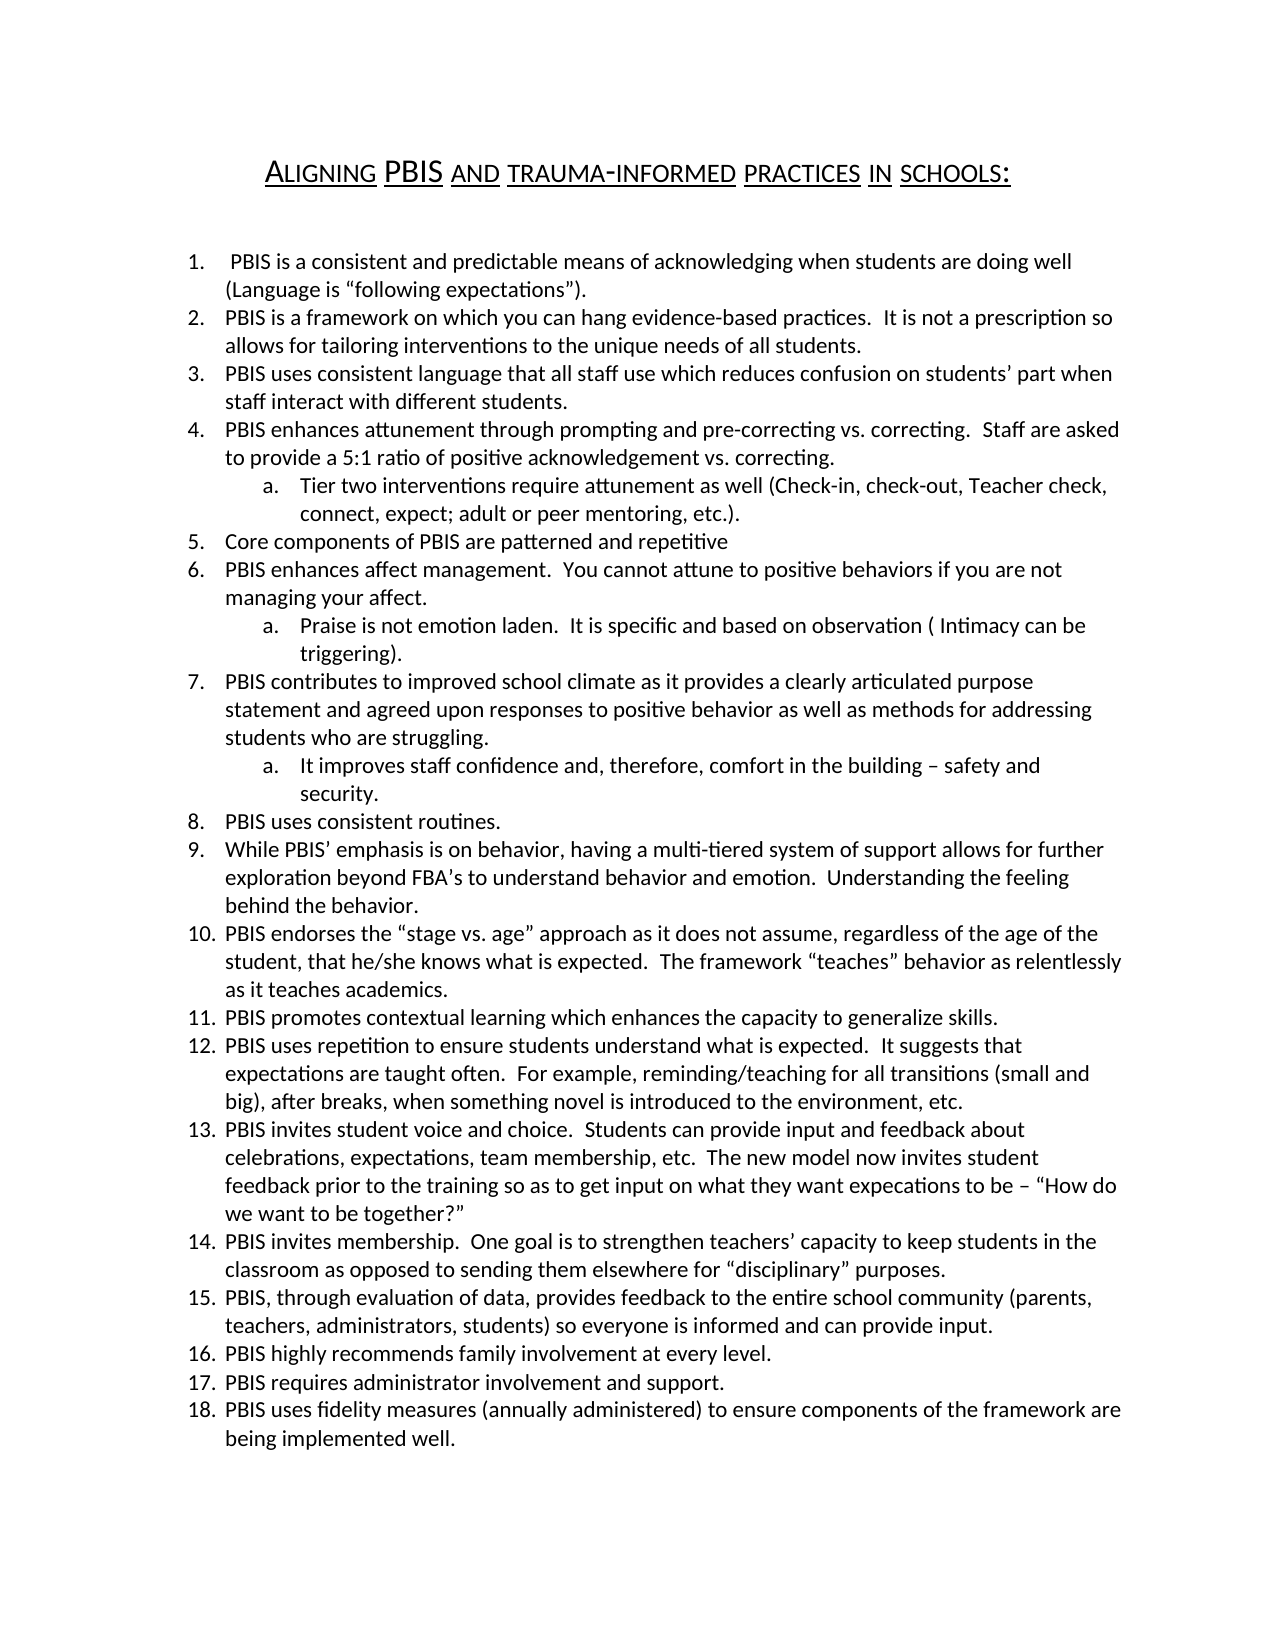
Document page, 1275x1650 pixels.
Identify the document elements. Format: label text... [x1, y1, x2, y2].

list PBIS invites membership. One goal is to strengthen teachers’ capacity to keep students in the classroom as opposed to sending them elsewhere for “disciplinary” purposes. [187, 1227, 1125, 1283]
list PBIS is a framework on which you can hang evidence-based practices. It is not a prescription so allows for tailoring interventions to the unique needs of all students. [187, 303, 1125, 359]
list PBIS uses repetition to ensure students understand what is expected. It suggests that expectations are taught often. For example, reminding/teaching for all transitions (small and big), after breaks, when something novel is introduced to the environment, etc. [187, 1031, 1125, 1115]
list PBIS contributes to improved school climate as it provides a clearly articulated purpose statement and agreed upon responses to positive behavior as well as methods for addressing students who are struggling. [187, 667, 1125, 751]
text Aligning PBIS and trauma-informed practices in schools: [150, 150, 1125, 191]
list PBIS uses consistent language that all staff use which reduces confusion on students’ part when staff interact with different students. [187, 359, 1125, 415]
list It improves staff confidence and, therefore, comfort in the building – safety and security. [262, 751, 1125, 807]
list PBIS uses consistent routines. [187, 807, 1125, 835]
list PBIS invites student voice and choice. Students can provide input and feedback about celebrations, expectations, team membership, etc. The new model now invites student feedback prior to the training so as to get input on what they want expecations to be – “How do we want to be together?” [187, 1115, 1125, 1227]
list PBIS, through evaluation of data, provides feedback to the entire school community (parents, teachers, administrators, students) so everyone is informed and can provide input. [187, 1283, 1125, 1339]
list PBIS is a consistent and predictable means of acknowledging when students are doing well (Language is “following expectations”). [187, 247, 1125, 303]
list While PBIS’ emphasis is on behavior, having a multi-tiered system of support allows for further exploration beyond FBA’s to understand behavior and emotion. Understanding the feeling behind the behavior. [187, 835, 1125, 919]
list PBIS endorses the “stage vs. age” approach as it does not assume, regardless of the age of the student, that he/she knows what is expected. The framework “teaches” behavior as relentlessly as it teaches academics. [187, 919, 1125, 1003]
list PBIS requires administrator involvement and support. [187, 1368, 1125, 1396]
list PBIS uses fidelity measures (annually administered) to ensure components of the framework are being implemented well. [187, 1396, 1125, 1452]
list PBIS promotes contextual learning which enhances the capacity to generalize skills. [187, 1003, 1125, 1031]
list PBIS highly recommends family involvement at every level. [187, 1339, 1125, 1368]
list Tier two interventions require attunement as well (Check-in, check-out, Teacher check, connect, expect; adult or peer mentoring, etc.). [262, 471, 1125, 527]
list PBIS enhances affect management. You cannot attune to positive behaviors if you are not managing your affect. [187, 555, 1125, 611]
list PBIS enhances attunement through prompting and pre-correcting vs. correcting. Staff are asked to provide a 5:1 ratio of positive acknowledgement vs. correcting. [187, 415, 1125, 471]
list Praise is not emotion laden. It is specific and based on observation ( Intimacy can be triggering). [262, 611, 1125, 667]
list Core components of PBIS are patterned and repetitive [187, 527, 1125, 555]
